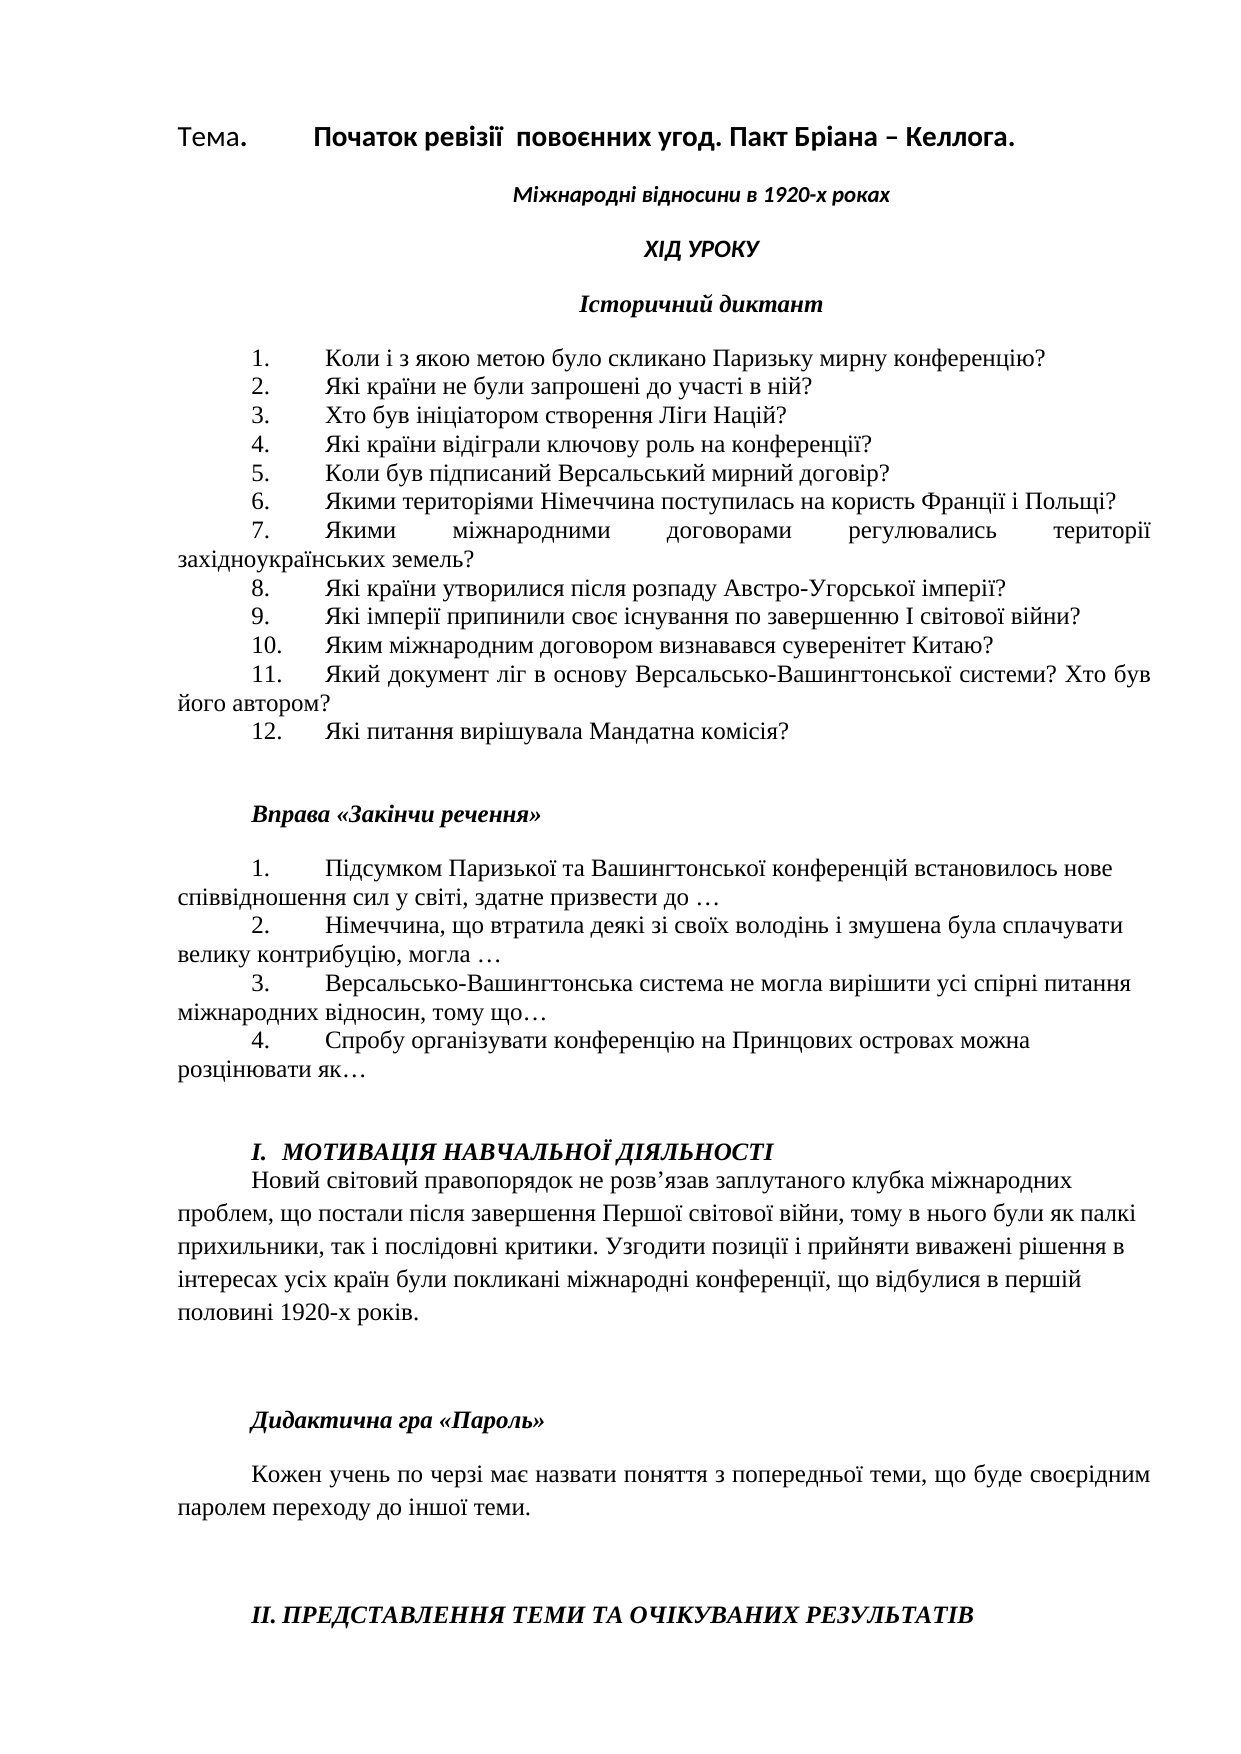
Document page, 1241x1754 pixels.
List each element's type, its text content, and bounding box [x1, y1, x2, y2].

list Яким міжнародним договором визнавався суверенітет Китаю? [177, 630, 1152, 659]
list Якими територіями Німеччина поступилась на користь Франції і Польщі? [177, 486, 1152, 515]
text Тема. Початок ревізії повоєнних угод. Пакт Бріана – Келлога. [177, 118, 1152, 154]
list Коли був підписаний Версальський мирний договір? [177, 458, 1152, 486]
text Новий світовий правопорядок не розв’язав заплутаного клубка міжнародних проблем, що постали після завершення Першої світової війни, тому в нього були як палкі прихильники, так і послідовні критики. Узгодити позиції і прийняти виважені рішення в інтересах усіх країн були покликані міжнародні конференції, що відбулися в першій половині 1920-х років. [177, 1165, 1152, 1326]
text Історичний диктант [177, 289, 1152, 317]
list Які країни відіграли ключову роль на конференції? [177, 429, 1152, 458]
text ХІД УРОКУ [177, 233, 1152, 263]
text Кожен учень по черзі має назвати поняття з попередньої теми, що буде своєрідним паролем переходу до іншої теми. [177, 1459, 1152, 1521]
text Міжнародні відносини в 1920-х роках [177, 180, 1152, 208]
list Версальсько-Вашингтонська система не могла вирішити усі спірні питання міжнародних відносин, тому що… [177, 968, 1152, 1025]
text Дидактична гра «Пароль» [177, 1405, 1152, 1434]
list Які імперії припинили своє існування по завершенню І світової війни? [177, 601, 1152, 630]
list Спробу організувати конференцію на Принцових островах можна розцінювати як… [177, 1025, 1152, 1083]
list Хто був ініціатором створення Ліги Націй? [177, 400, 1152, 429]
list Які країни не були запрошені до участі в ній? [177, 371, 1152, 400]
list Якими міжнародними договорами регулювались території західноукраїнських земель? [177, 515, 1152, 573]
list МОТИВАЦІЯ НАВЧАЛЬНОЇ ДІЯЛЬНОСТІ [177, 1137, 1152, 1165]
list Які питання вирішувала Мандатна комісія? [177, 716, 1152, 745]
text Вправа «Закінчи речення» [177, 799, 1152, 828]
list Німеччина, що втратила деякі зі своїх володінь і змушена була сплачувати велику контрибуцію, могла … [177, 910, 1152, 968]
list Підсумком Паризької та Вашингтонської конференцій встановилось нове співвідношення сил у світі, здатне призвести до … [177, 853, 1152, 910]
list Який документ ліг в основу Версальсько-Вашингтонської системи? Хто був його автором? [177, 659, 1152, 716]
list Коли і з якою метою було скликано Паризьку мирну конференцію? [177, 343, 1152, 371]
list Які країни утворилися після розпаду Австро-Угорської імперії? [177, 573, 1152, 601]
list ПРЕДСТАВЛЕННЯ ТЕМИ ТА ОЧІКУВАНИХ РЕЗУЛЬТАТІВ [177, 1600, 1152, 1628]
